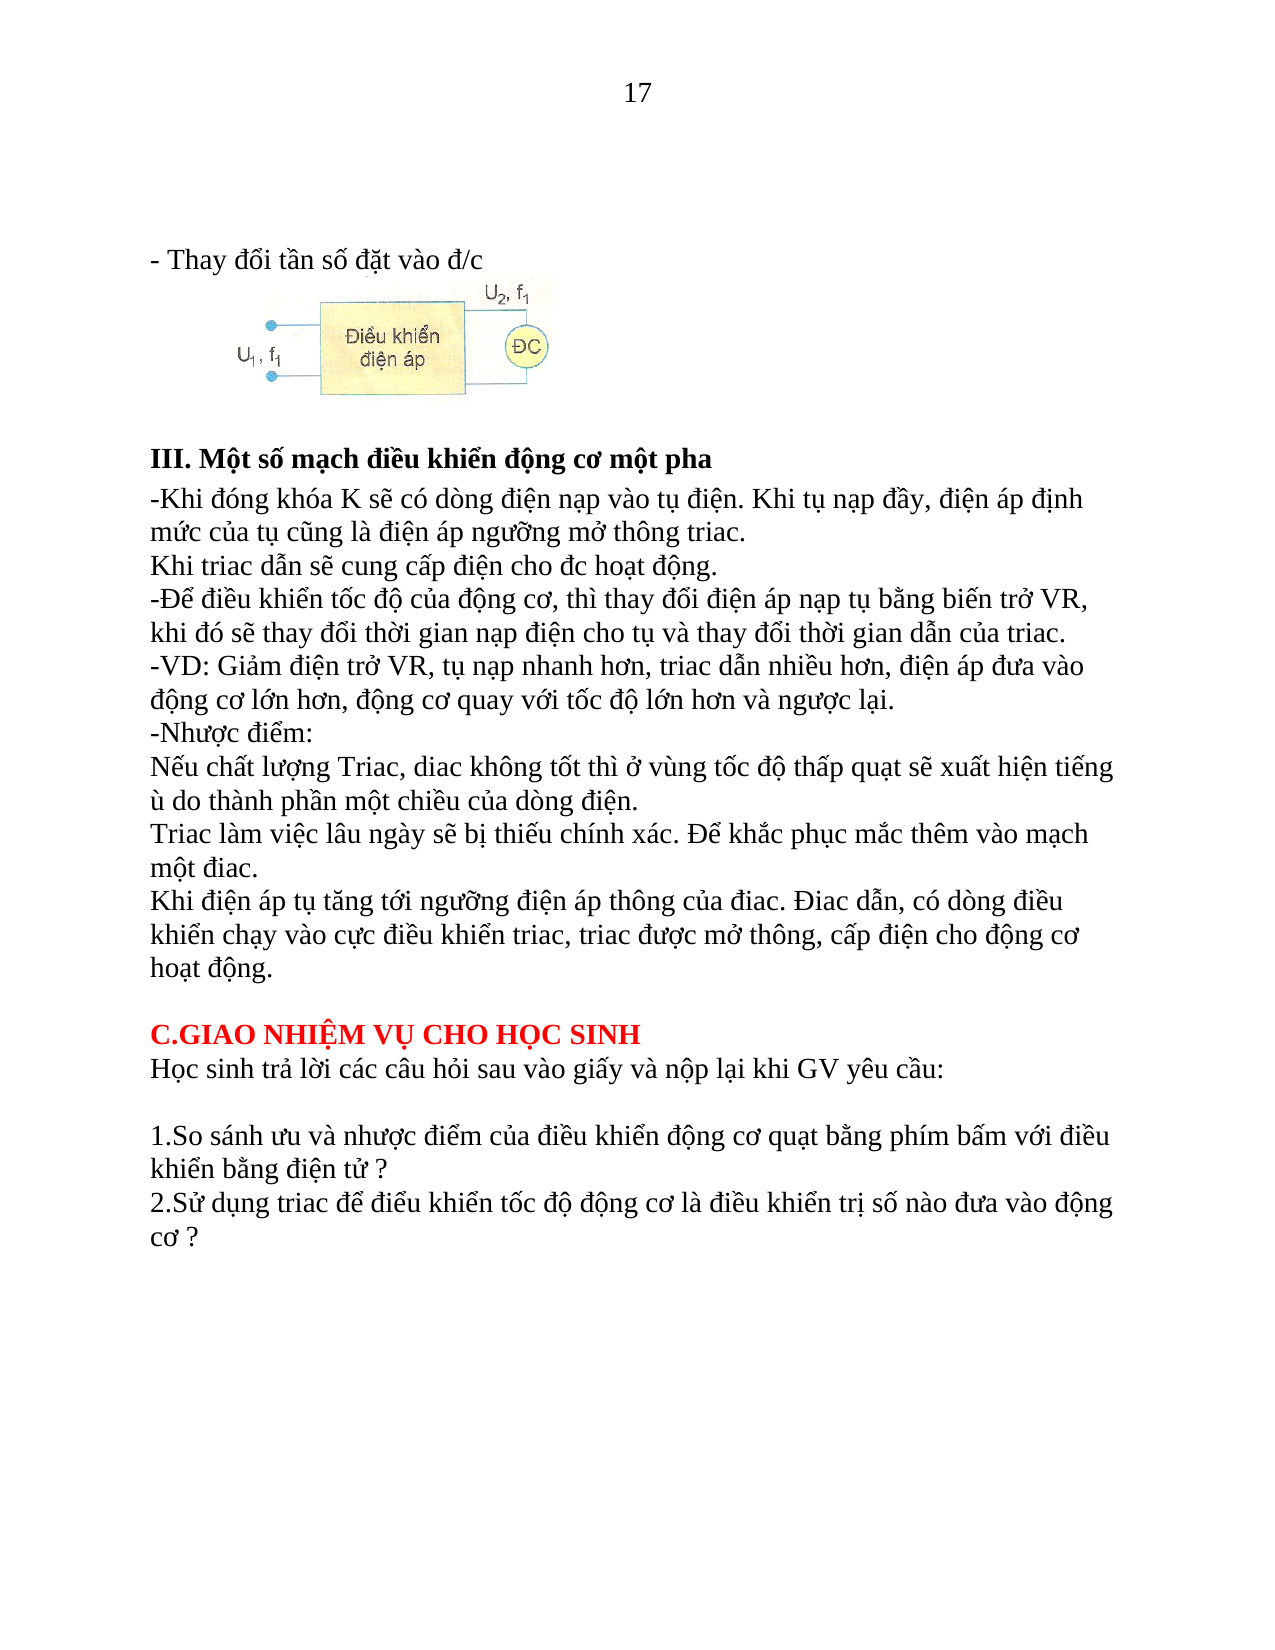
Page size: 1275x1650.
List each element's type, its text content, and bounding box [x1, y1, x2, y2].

text C.GIAO NHIỆM VỤ CHO HỌC SINH [150, 1017, 1125, 1051]
text -Để điều khiển tốc độ của động cơ, thì thay đổi điện áp nạp tụ bằng biến trở VR, khi đó sẽ thay đổi thời gian nạp điện cho tụ và thay đổi thời gian dẫn của triac. [150, 581, 1125, 648]
text Học sinh trả lời các câu hỏi sau vào giấy và nộp lại khi GV yêu cầu: [150, 1051, 1125, 1084]
subtitle III. Một số mạch điều khiển động cơ một pha [150, 441, 1125, 474]
text -Nhược điểm: [150, 716, 1125, 749]
text Khi triac dẫn sẽ cung cấp điện cho đc hoạt động. [150, 548, 1125, 581]
text Triac làm việc lâu ngày sẽ bị thiếu chính xác. Để khắc phục mắc thêm vào mạch một điac. [150, 816, 1125, 883]
subtitle - Thay đổi tần số đặt vào đ/c [150, 242, 1125, 276]
text Khi điện áp tụ tăng tới ngưỡng điện áp thông của điac. Điac dẫn, có dòng điều khiển chạy vào cực điều khiển triac, triac được mở thông, cấp điện cho động cơ hoạt động. [150, 883, 1125, 984]
text Nếu chất lượng Triac, diac không tốt thì ở vùng tốc độ thấp quạt sẽ xuất hiện tiếng ù do thành phần một chiều của dòng điện. [150, 749, 1125, 816]
picture [233, 274, 554, 402]
text 2.Sử dụng triac để điểu khiển tốc độ động cơ là điều khiển trị số nào đưa vào động cơ ? [150, 1185, 1125, 1252]
text -VD: Giảm điện trở VR, tụ nạp nhanh hơn, triac dẫn nhiều hơn, điện áp đưa vào động cơ lớn hơn, động cơ quay với tốc độ lớn hơn và ngược lại. [150, 648, 1125, 716]
text 1.So sánh ưu và nhược điểm của điều khiển động cơ quạt bằng phím bấm với điều khiển bằng điện tử ? [150, 1118, 1125, 1185]
text -Khi đóng khóa K sẽ có dòng điện nạp vào tụ điện. Khi tụ nạp đầy, điện áp định mức của tụ cũng là điện áp ngưỡng mở thông triac. [150, 481, 1125, 548]
